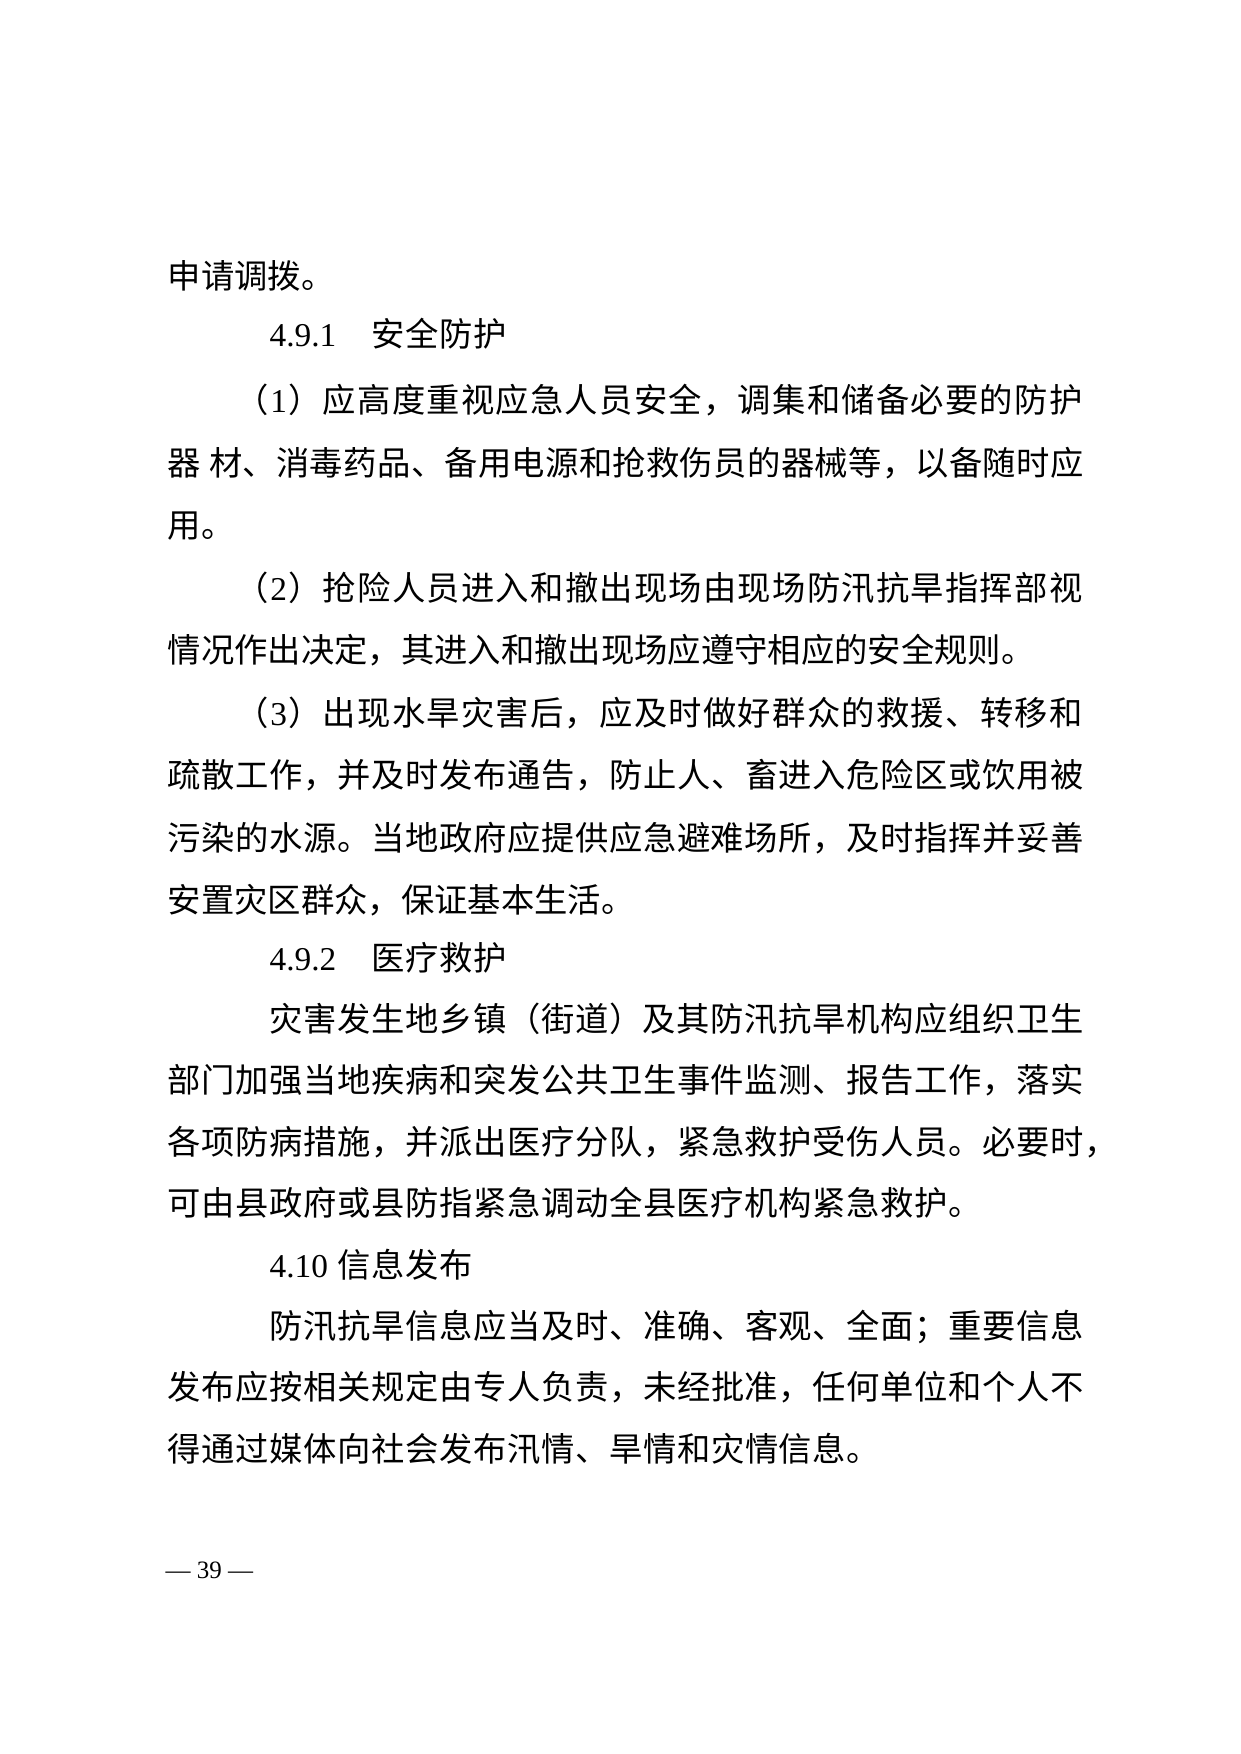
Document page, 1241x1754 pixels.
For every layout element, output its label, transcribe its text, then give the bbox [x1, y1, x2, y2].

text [167, 239, 1084, 301]
text 防汛抗旱信息应当及时、准确、客观、全面；重要信息发布应按相关规定由专人负责，未经批准，任何单位和个人不得通过媒体向社会发布汛情、旱情和灾情信息。 [167, 1293, 1084, 1477]
text （1）应高度重视应急人员安全，调集和储备必要的防护器 材、消毒药品、备用电源和抢救伤员的器械等，以备随时应用。 [167, 362, 1084, 550]
text （2）抢险人员进入和撤出现场由现场防汛抗旱指挥部视情况作出决定，其进入和撤出现场应遵守相应的安全规则。 [167, 550, 1084, 675]
text 4.9.2 医疗救护 [167, 925, 1084, 986]
text 4.10 信息发布 [167, 1232, 1084, 1293]
text 灾害发生地乡镇（街道）及其防汛抗旱机构应组织卫生部门加强当地疾病和突发公共卫生事件监测、报告工作，落实各项防病措施，并派出医疗分队，紧急救护受伤人员。必要时，可由县政府或县防指紧急调动全县医疗机构紧急救护。 [167, 986, 1084, 1232]
text 4.9.1 安全防护 [167, 301, 1084, 362]
text （3）出现水旱灾害后，应及时做好群众的救援、转移和疏散工作，并及时发布通告，防止人、畜进入危险区或饮用被污染的水源。当地政府应提供应急避难场所，及时指挥并妥善安置灾区群众，保证基本生活。 [167, 675, 1084, 925]
